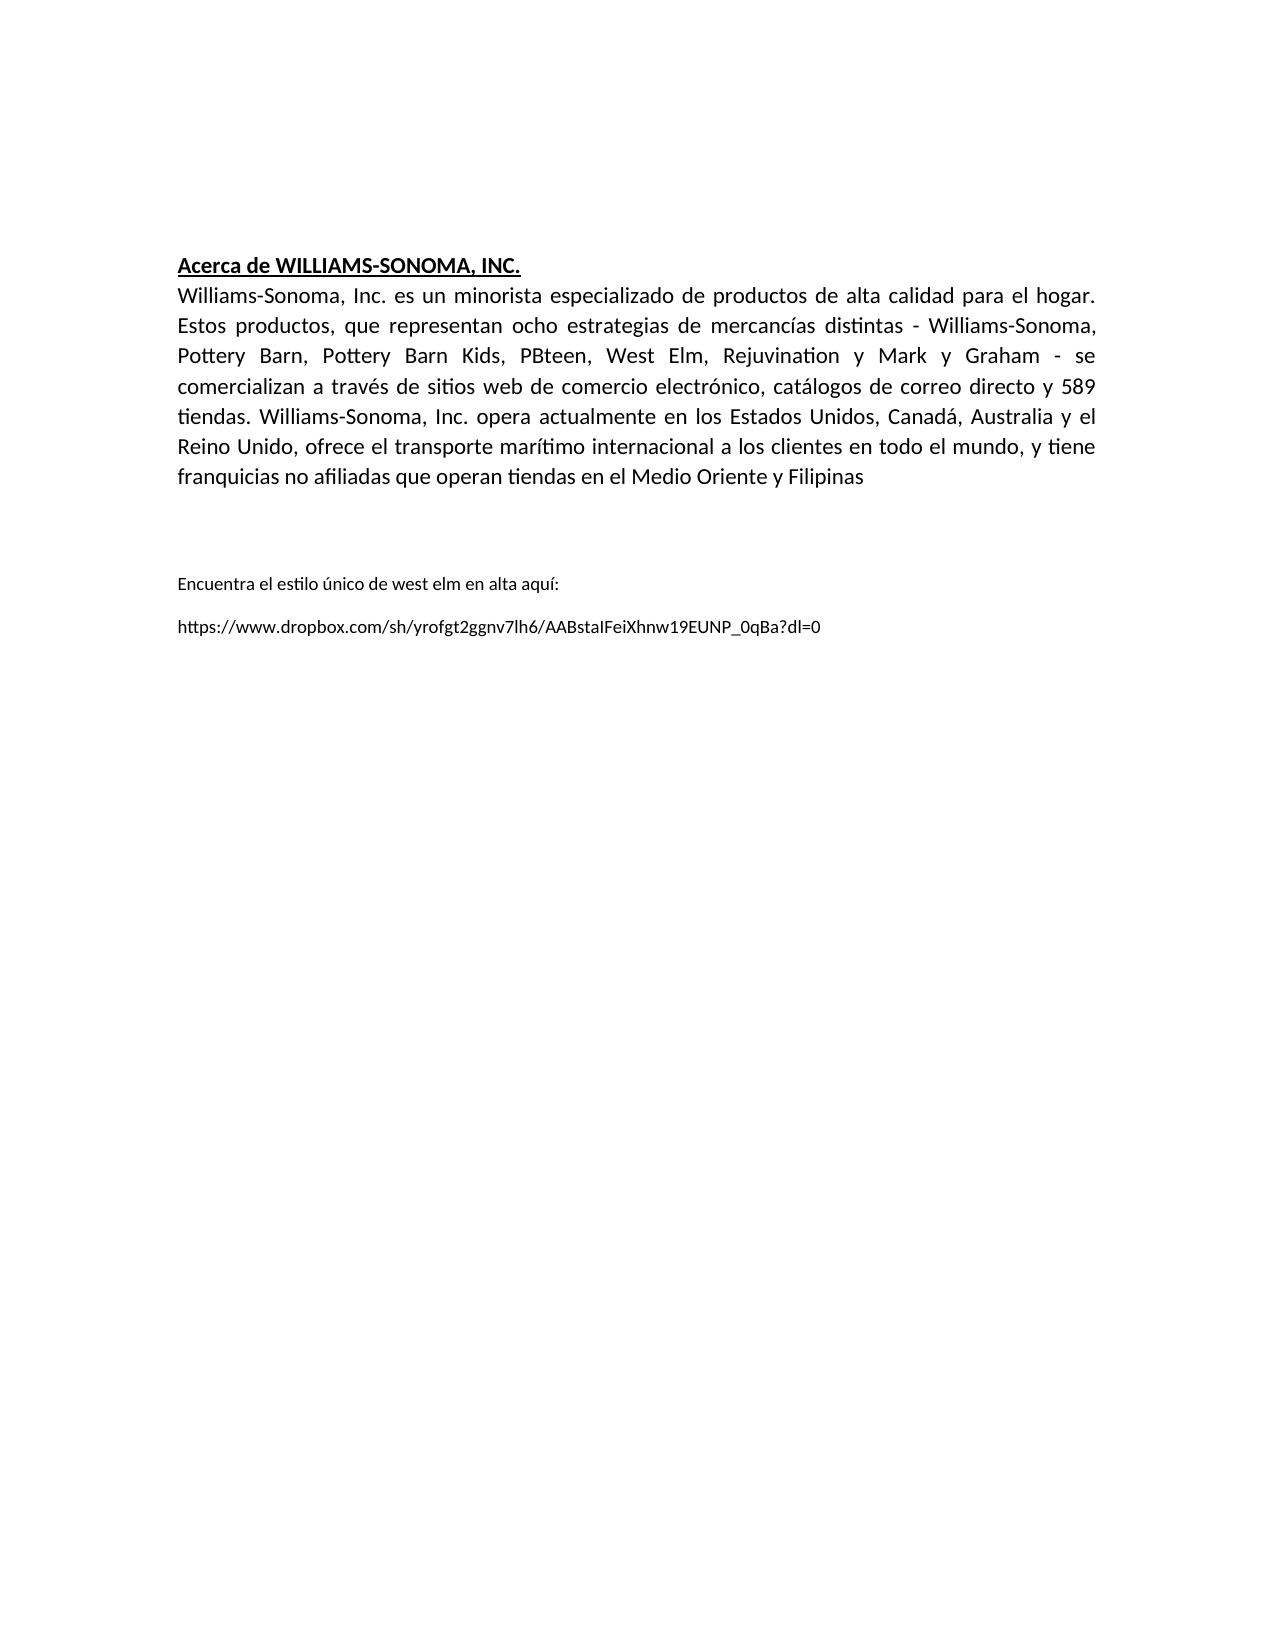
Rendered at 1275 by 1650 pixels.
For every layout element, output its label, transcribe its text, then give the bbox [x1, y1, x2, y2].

text Williams-Sonoma, Inc. es un minorista especializado de productos de alta calidad para el hogar. Estos productos, que representan ocho estrategias de mercancías distintas - Williams-Sonoma, Pottery Barn, Pottery Barn Kids, PBteen, West Elm, Rejuvination y Mark y Graham - se comercializan a través de sitios web de comercio electrónico, catálogos de correo directo y 589 tiendas. Williams-Sonoma, Inc. opera actualmente en los Estados Unidos, Canadá, Australia y el Reino Unido, ofrece el transporte marítimo internacional a los clientes en todo el mundo, y tiene franquicias no afiliadas que operan tiendas en el Medio Oriente y Filipinas [177, 281, 1098, 490]
text Encuentra el estilo único de west elm en alta aquí: [177, 572, 1098, 595]
text https://www.dropbox.com/sh/yrofgt2ggnv7lh6/AABstaIFeiXhnw19EUNP_0qBa?dl=0 [177, 615, 1098, 638]
text Acerca de WILLIAMS-SONOMA, INC. [177, 251, 1098, 279]
